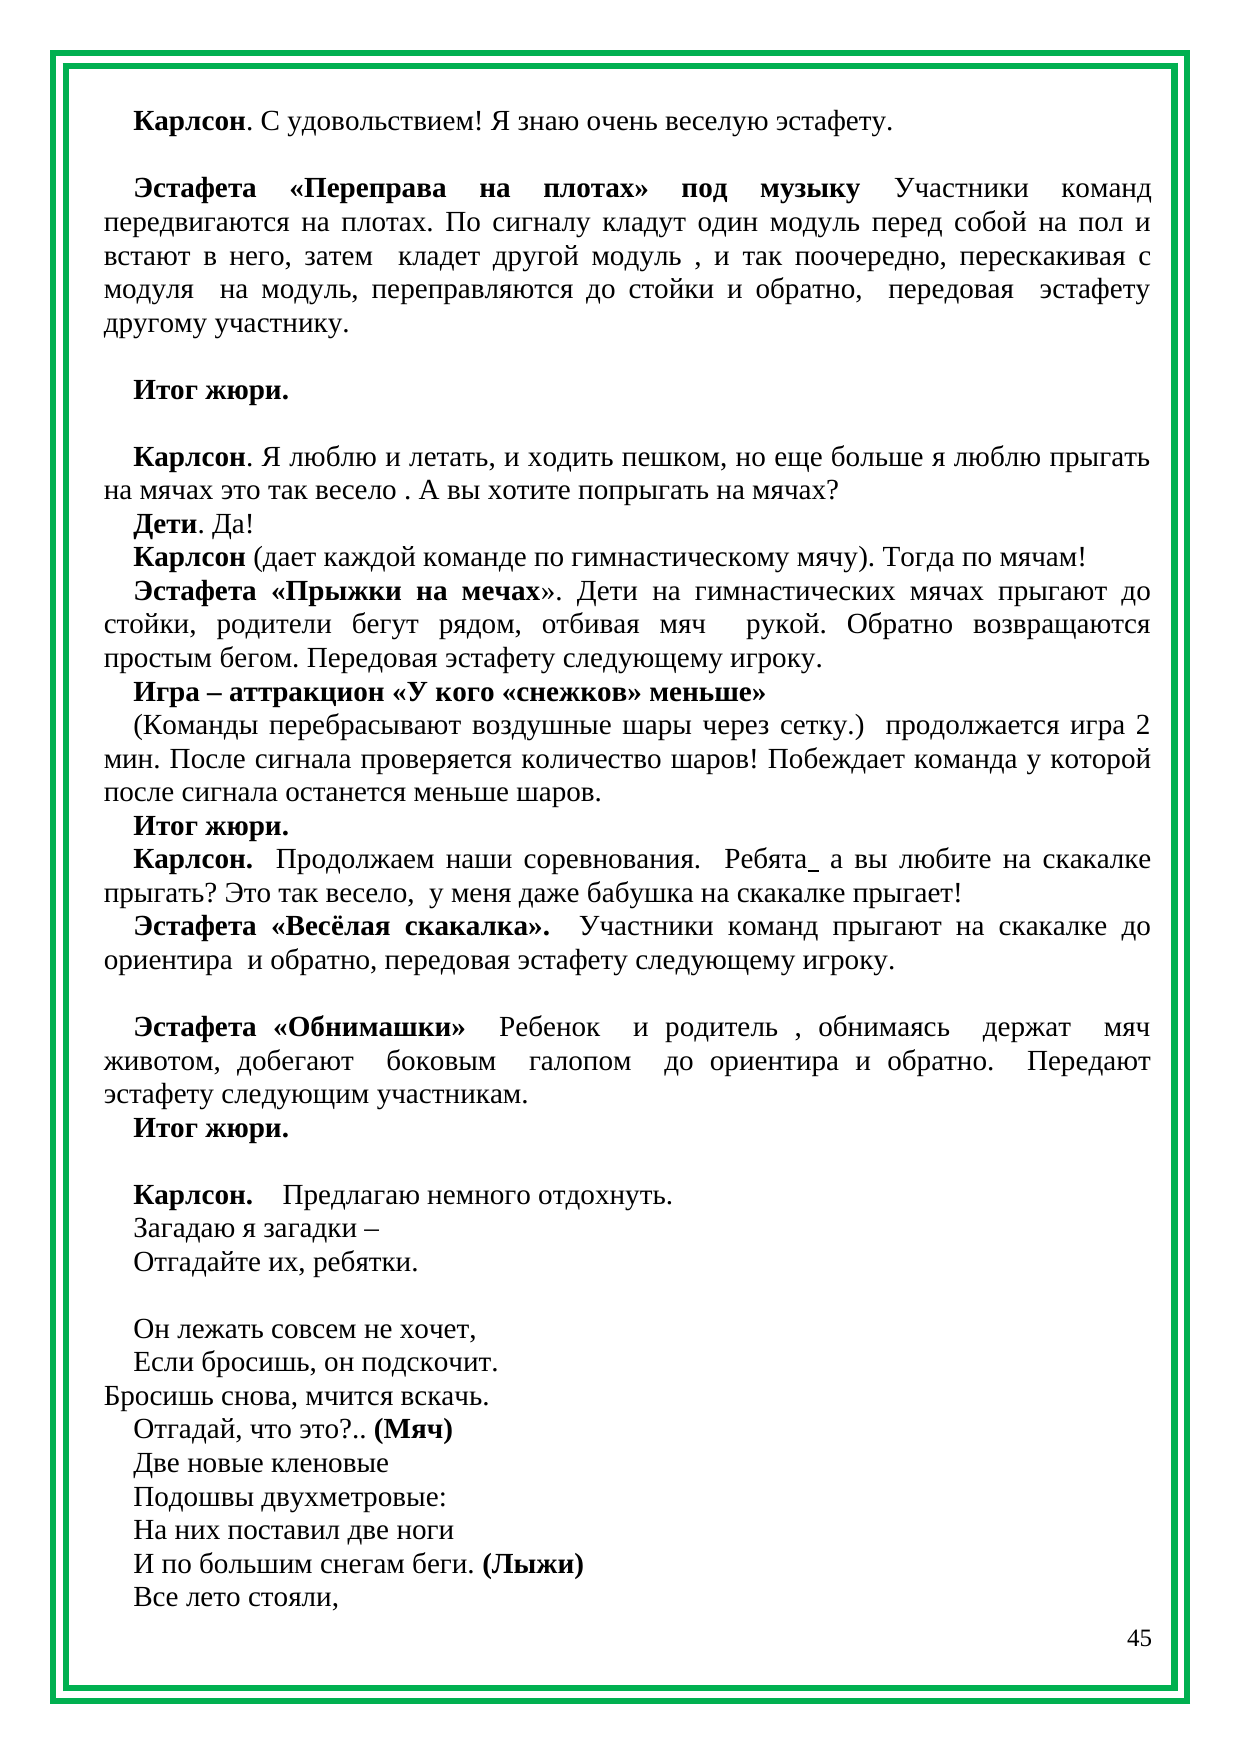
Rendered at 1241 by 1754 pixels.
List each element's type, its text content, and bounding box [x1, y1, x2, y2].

text Бросишь снова, мчится вскачь. [103, 1378, 1152, 1412]
text Итог жюри. [103, 1110, 1152, 1143]
text Карлсон. С удовольствием! Я знаю очень веселую эстафету. [103, 103, 1152, 137]
text Отгадай, что это?.. (Мяч) [103, 1412, 1152, 1445]
text Он лежать совсем не хочет, [103, 1311, 1152, 1344]
text Дети. Да! [103, 506, 1152, 539]
text Две новые кленовые [103, 1445, 1152, 1479]
text И по большим снегам беги. (Лыжи) [103, 1546, 1152, 1579]
text Карлсон. Я люблю и летать, и ходить пешком, но еще больше я люблю прыгать на мячах это так весело . А вы хотите попрыгать на мячах? [103, 439, 1152, 506]
text Эстафета «Переправа на плотах» под музыку Участники команд передвигаются на плотах. По сигналу кладут один модуль перед собой на пол и встают в него, затем кладет другой модуль , и так поочередно, перескакивая с модуля на модуль, переправляются до стойки и обратно, передовая эстафету другому участнику. [103, 171, 1152, 338]
text Если бросишь, он подскочит. [103, 1344, 1152, 1378]
text Итог жюри. [103, 808, 1152, 841]
text Карлсон. Продолжаем наши соревнования. Ребята а вы любите на скакалке прыгать? Это так весело, у меня даже бабушка на скакалке прыгает! [103, 841, 1152, 908]
text Загадаю я загадки – [103, 1210, 1152, 1244]
text Игра – аттракцион «У кого «снежков» меньше» [103, 674, 1152, 707]
text Подошвы двухметровые: [103, 1479, 1152, 1512]
text Отгадайте их, ребятки. [103, 1244, 1152, 1277]
text Эстафета «Обнимашки» Ребенок и родитель , обнимаясь держат мяч животом, добегают боковым галопом до ориентира и обратно. Передают эстафету следующим участникам. [103, 1009, 1152, 1110]
text Эстафета «Прыжки на мечах». Дети на гимнастических мячах прыгают до стойки, родители бегут рядом, отбивая мяч рукой. Обратно возвращаются простым бегом. Передовая эстафету следующему игроку. [103, 573, 1152, 674]
text Эстафета «Весёлая скакалка». Участники команд прыгают на скакалке до ориентира и обратно, передовая эстафету следующему игроку. [103, 908, 1152, 976]
text Карлсон. Предлагаю немного отдохнуть. [103, 1177, 1152, 1210]
text (Команды перебрасывают воздушные шары через сетку.) продолжается игра 2 мин. После сигнала проверяется количество шаров! Побеждает команда у которой после сигнала останется меньше шаров. [103, 707, 1152, 808]
text Карлсон (дает каждой команде по гимнастическому мячу). Тогда по мячам! [103, 539, 1152, 573]
text На них поставил две ноги [103, 1512, 1152, 1546]
text Итог жюри. [103, 372, 1152, 405]
text Все лето стояли, [103, 1579, 1152, 1613]
